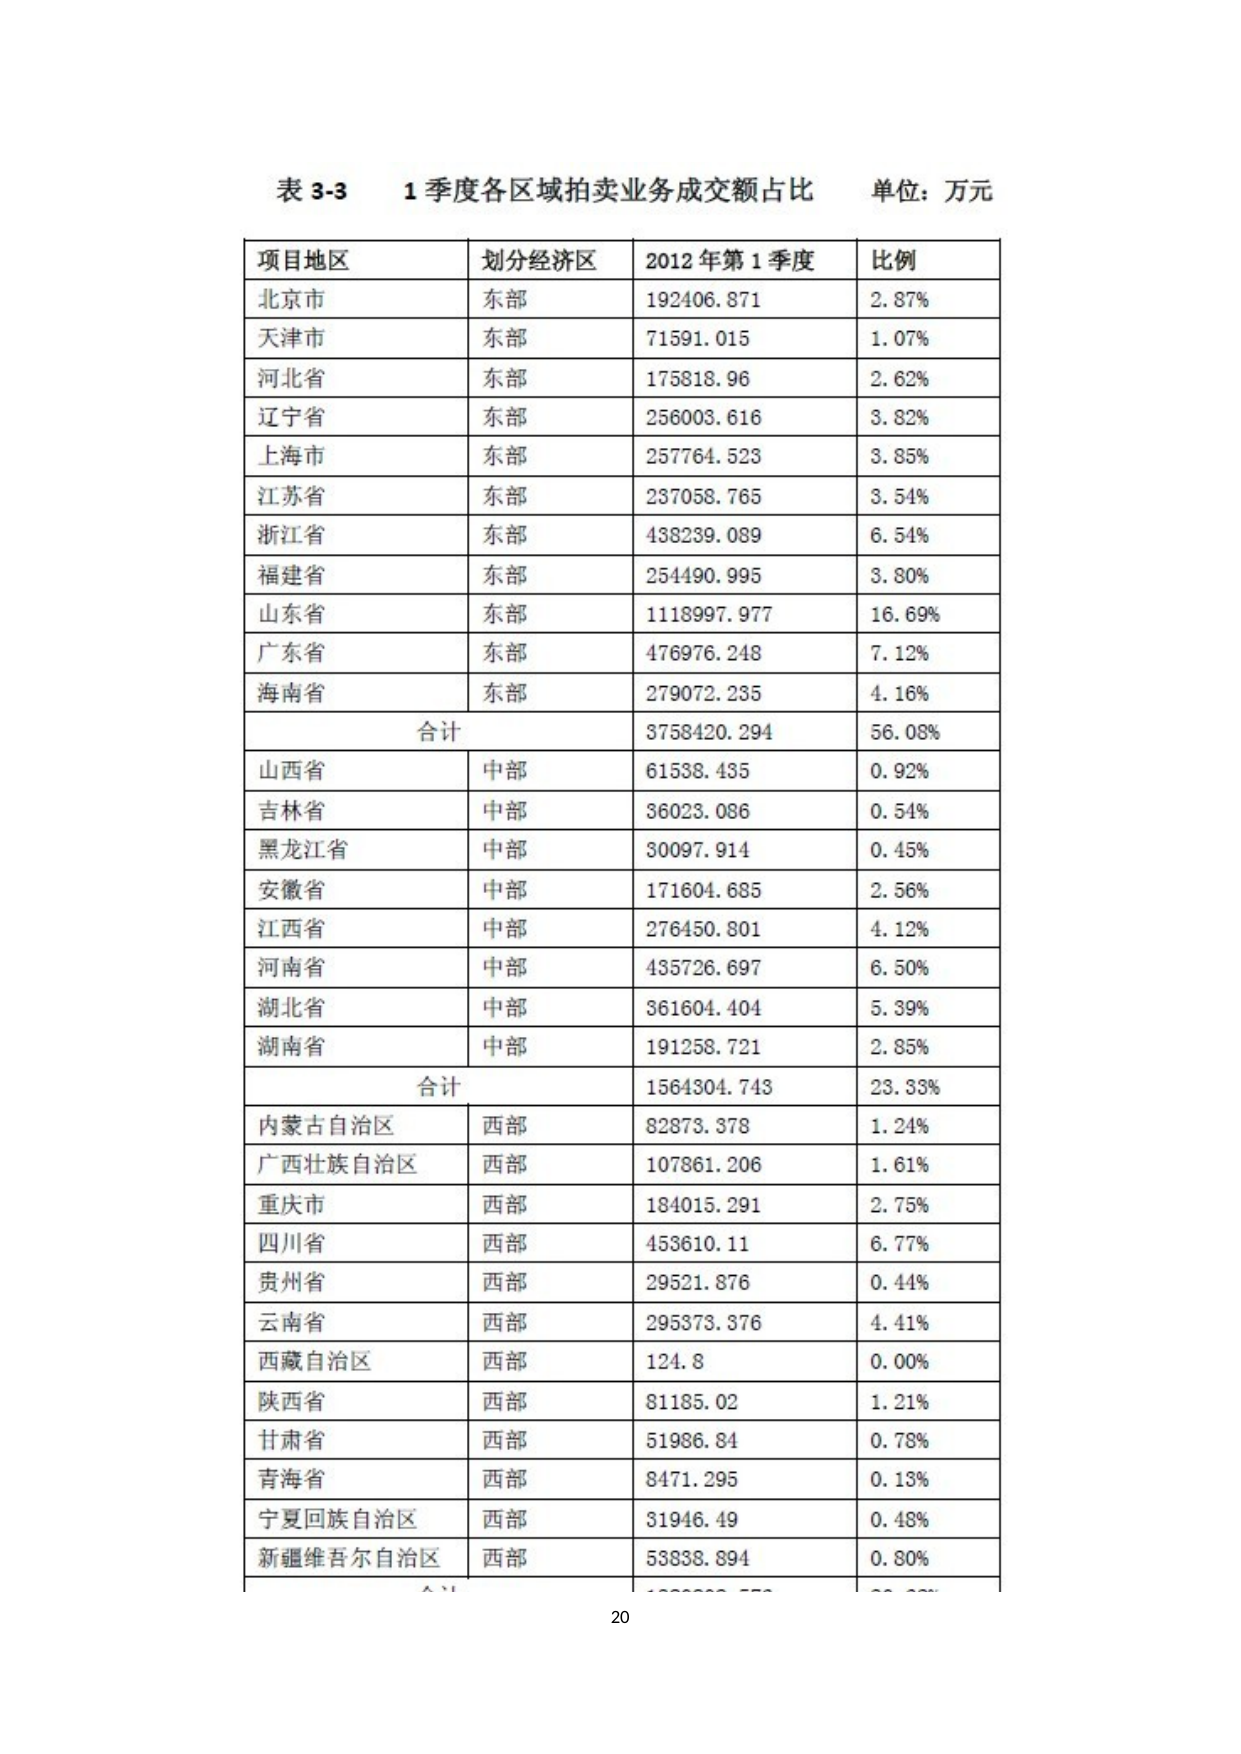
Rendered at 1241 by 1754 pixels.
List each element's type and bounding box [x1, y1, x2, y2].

picture [227, 162, 1013, 1592]
